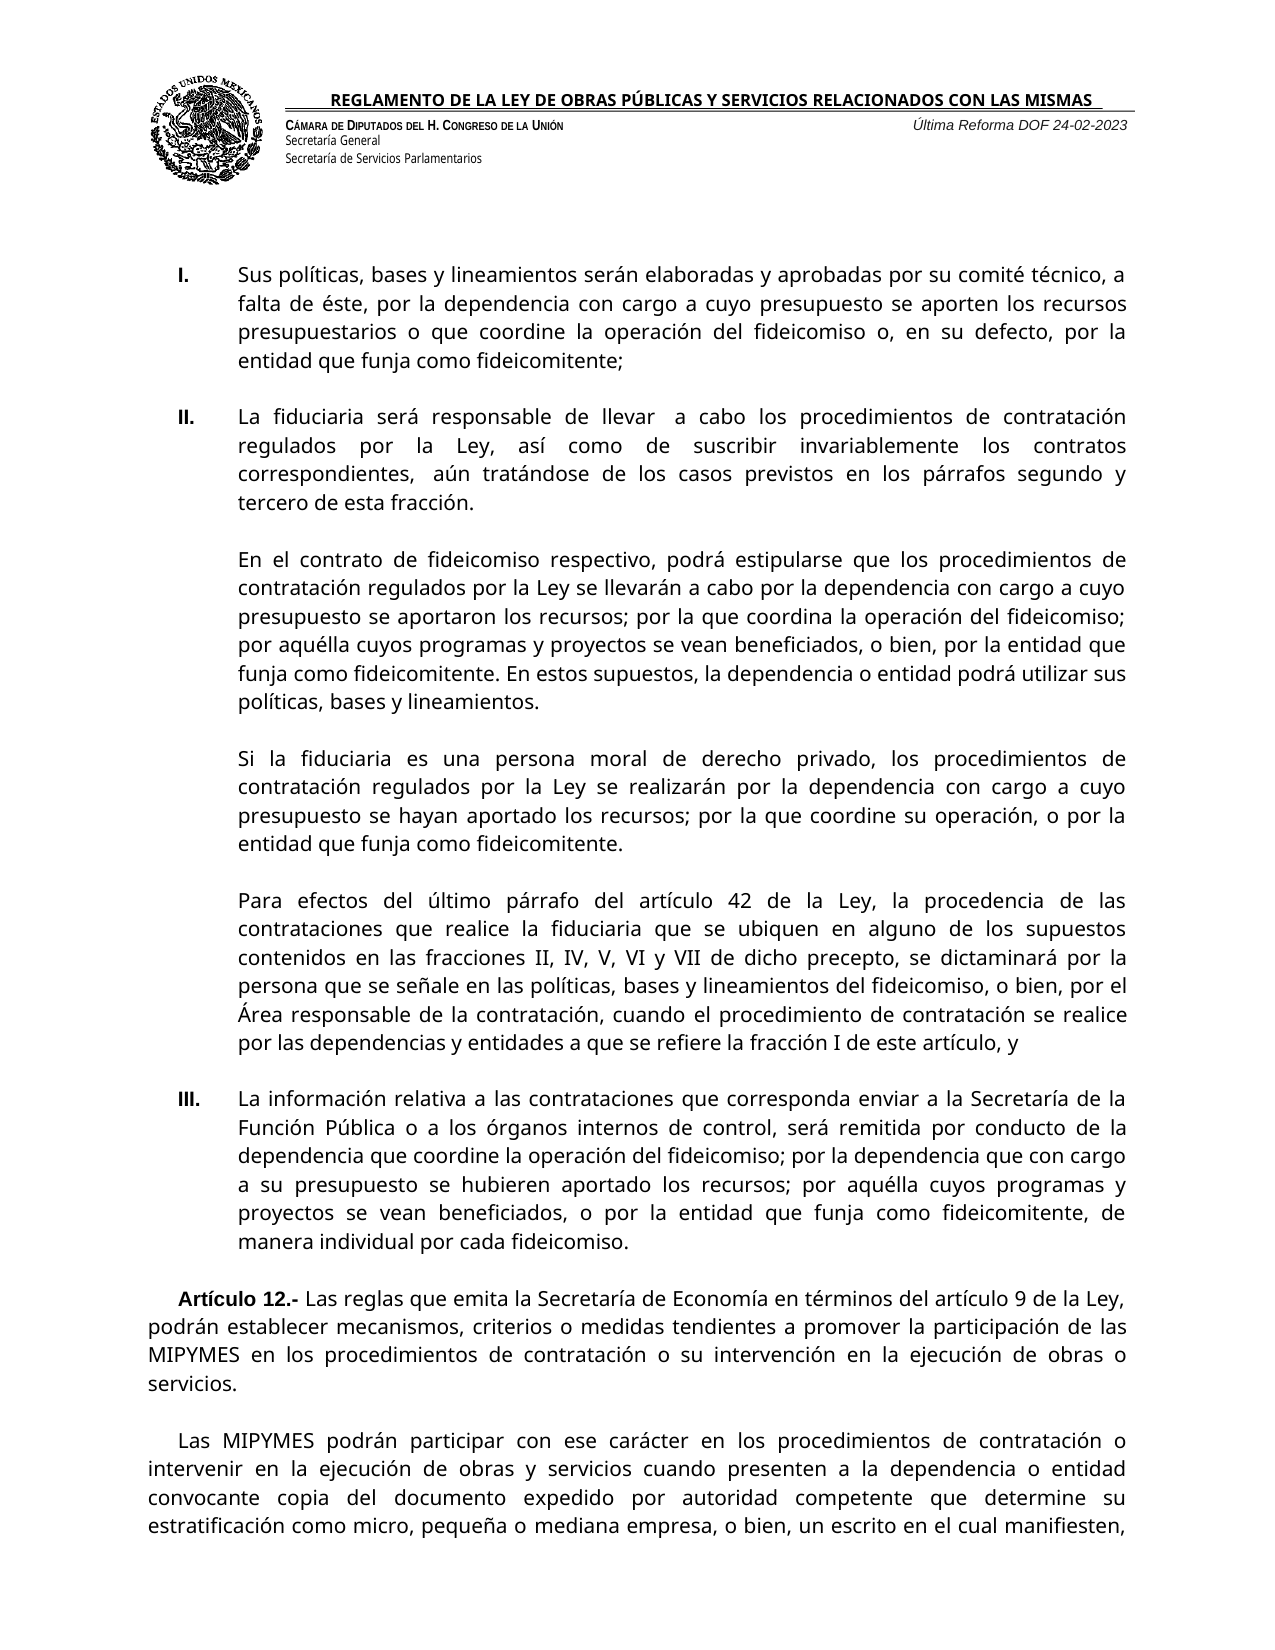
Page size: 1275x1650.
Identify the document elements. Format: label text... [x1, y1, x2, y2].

list Sus políticas, bases y lineamientos serán elaboradas y aprobadas por su comité técnico, a falta de éste, por la dependencia con cargo a cuyo presupuesto se aporten los recursos presupuestarios o que coordine la operación del fideicomiso o, en su defecto, por la entidad que funja como fideicomitente; [178, 261, 1127, 374]
list La fiduciaria será responsable de llevar a cabo los procedimientos de contratación regulados por la Ley, así como de suscribir invariablemente los contratos correspondientes, aún tratándose de los casos previstos en los párrafos segundo y tercero de esta fracción. [178, 402, 1127, 516]
text Para efectos del último párrafo del artículo 42 de la Ley, la procedencia de las contrataciones que realice la fiduciaria que se ubiquen en alguno de los supuestos contenidos en las fracciones II, IV, V, VI y VII de dicho precepto, se dictaminará por la persona que se señale en las políticas, bases y lineamientos del fideicomiso, o bien, por el Área responsable de la contratación, cuando el procedimiento de contratación se realice por las dependencias y entidades a que se refiere la fracción I de este artículo, y [238, 886, 1128, 1057]
text En el contrato de fideicomiso respectivo, podrá estipularse que los procedimientos de contratación regulados por la Ley se llevarán a cabo por la dependencia con cargo a cuyo presupuesto se aportaron los recursos; por la que coordina la operación del fideicomiso; por aquélla cuyos programas y proyectos se vean beneficiados, o bien, por la entidad que funja como fideicomitente. En estos supuestos, la dependencia o entidad podrá utilizar sus políticas, bases y lineamientos. [238, 545, 1127, 716]
picture [150, 75, 263, 185]
text Si la fiduciaria es una persona moral de derecho privado, los procedimientos de contratación regulados por la Ley se realizarán por la dependencia con cargo a cuyo presupuesto se hayan aportado los recursos; por la que coordine su operación, o por la entidad que funja como fideicomitente. [238, 744, 1127, 858]
text Artículo 12.- Las reglas que emita la Secretaría de Economía en términos del artículo 9 de la Ley, podrán establecer mecanismos, criterios o medidas tendientes a promover la participación de las MIPYMES en los procedimientos de contratación o su intervención en la ejecución de obras o servicios. [148, 1284, 1127, 1397]
list La información relativa a las contrataciones que corresponda enviar a la Secretaría de la Función Pública o a los órganos internos de control, será remitida por conducto de la dependencia que coordine la operación del fideicomiso; por la dependencia que con cargo a su presupuesto se hubieren aportado los recursos; por aquélla cuyos programas y proyectos se vean beneficiados, o por la entidad que funja como fideicomitente, de manera individual por cada fideicomiso. [178, 1084, 1127, 1255]
